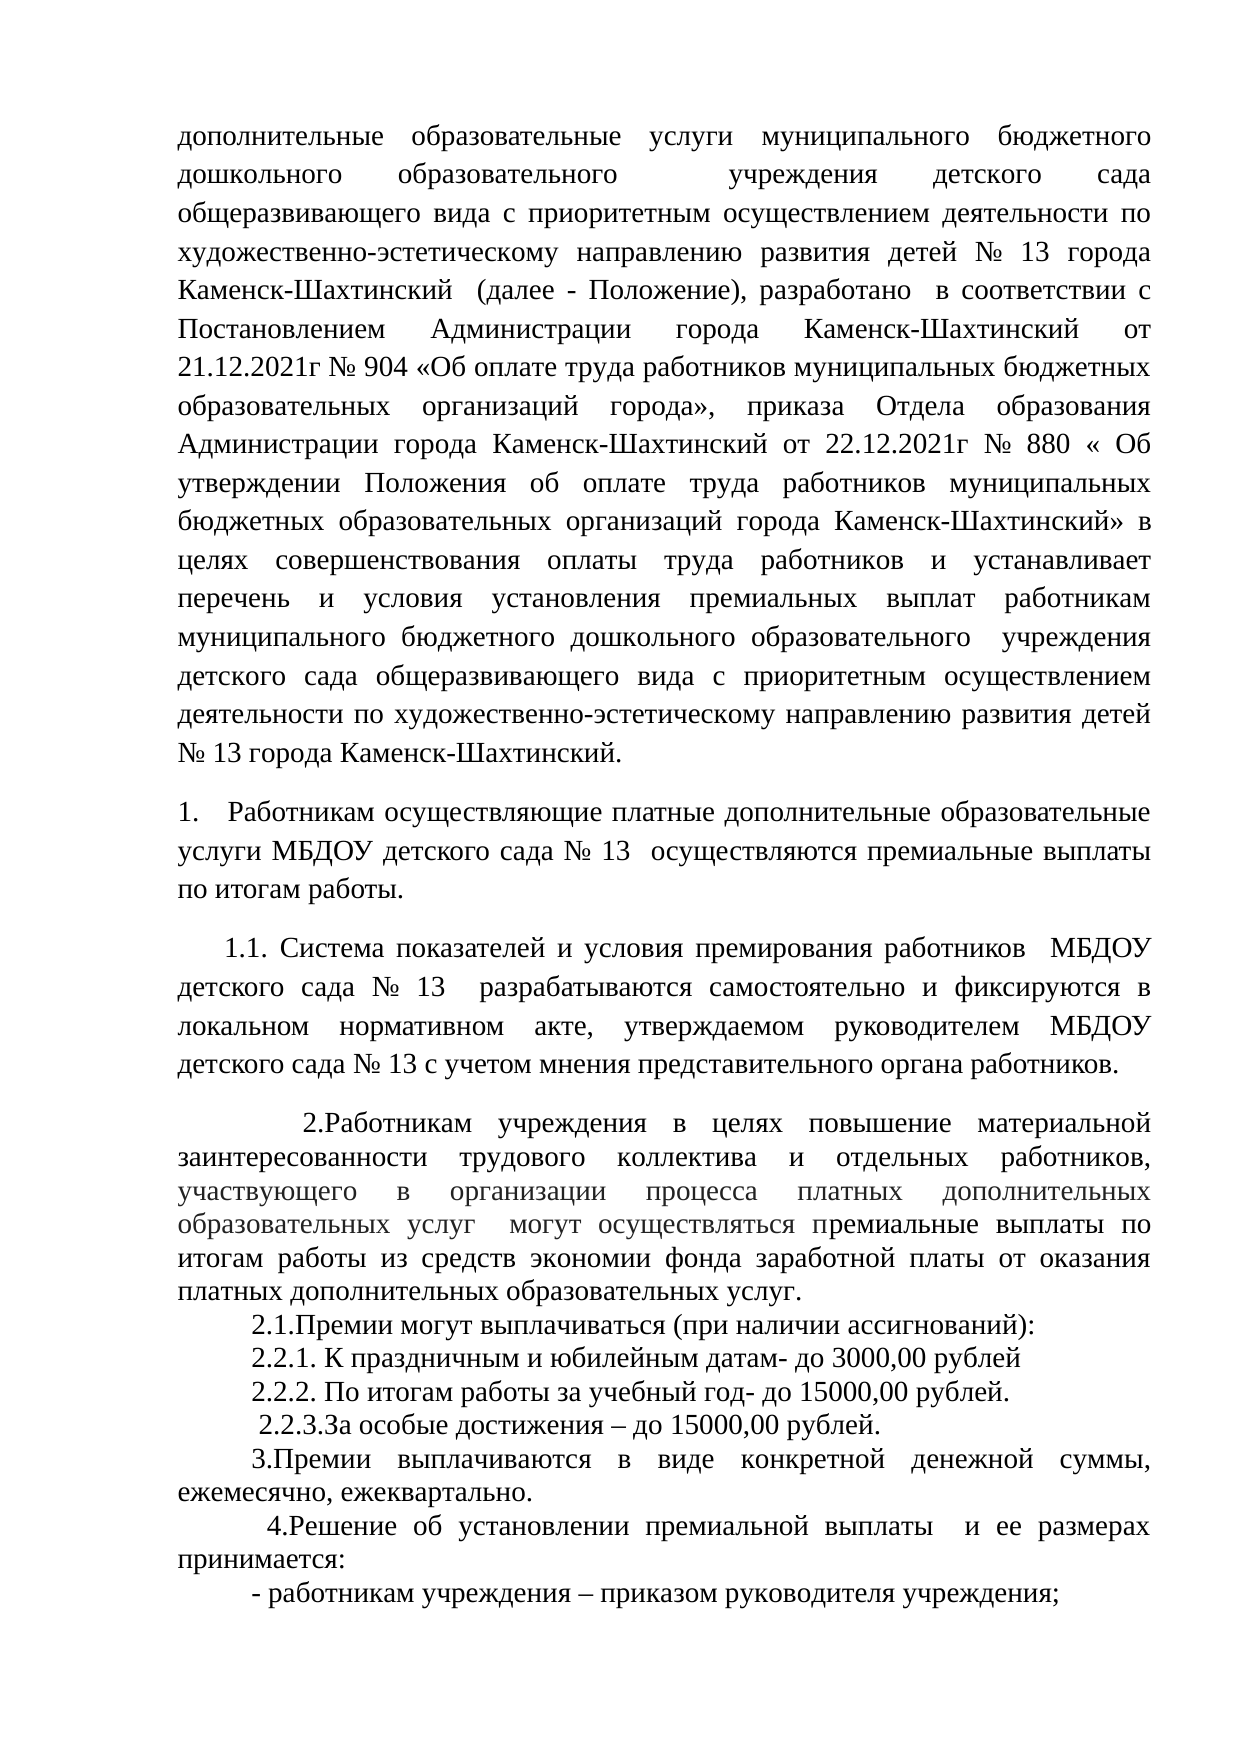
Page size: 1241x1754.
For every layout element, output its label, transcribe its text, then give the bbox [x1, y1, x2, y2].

text 2.2.1. К праздничным и юбилейным датам- до 3000,00 рублей [177, 1340, 1152, 1374]
text - работникам учреждения – приказом руководителя учреждения; [177, 1575, 1152, 1609]
text 2.1.Премии могут выплачиваться (при наличии ассигнований): [177, 1307, 1152, 1340]
text 2.Работникам учреждения в целях повышение материальной заинтересованности трудового коллектива и отдельных работников, участвующего в организации процесса платных дополнительных образовательных услуг могут осуществляться премиальные выплаты по итогам работы из средств экономии фонда заработной платы от оказания платных дополнительных образовательных услуг. [177, 1106, 1152, 1307]
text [177, 118, 1152, 768]
text 2.2.3.За особые достижения – до 15000,00 рублей. [177, 1407, 1152, 1441]
text 3.Премии выплачиваются в виде конкретной денежной суммы, ежемесячно, ежеквартально. [177, 1441, 1152, 1508]
text 1.1. Система показателей и условия премирования работников МБДОУ детского сада № 13 разрабатываются самостоятельно и фиксируются в локальном нормативном акте, утверждаемом руководителем МБДОУ детского сада № 13 с учетом мнения представительного органа работников. [177, 931, 1152, 1080]
text 1. Работникам осуществляющие платные дополнительные образовательные услуги МБДОУ детского сада № 13 осуществляются премиальные выплаты по итогам работы. [177, 794, 1152, 905]
text 2.2.2. По итогам работы за учебный год- до 15000,00 рублей. [177, 1374, 1152, 1407]
text 4.Решение об установлении премиальной выплаты и ее размерах принимается: [177, 1508, 1152, 1575]
